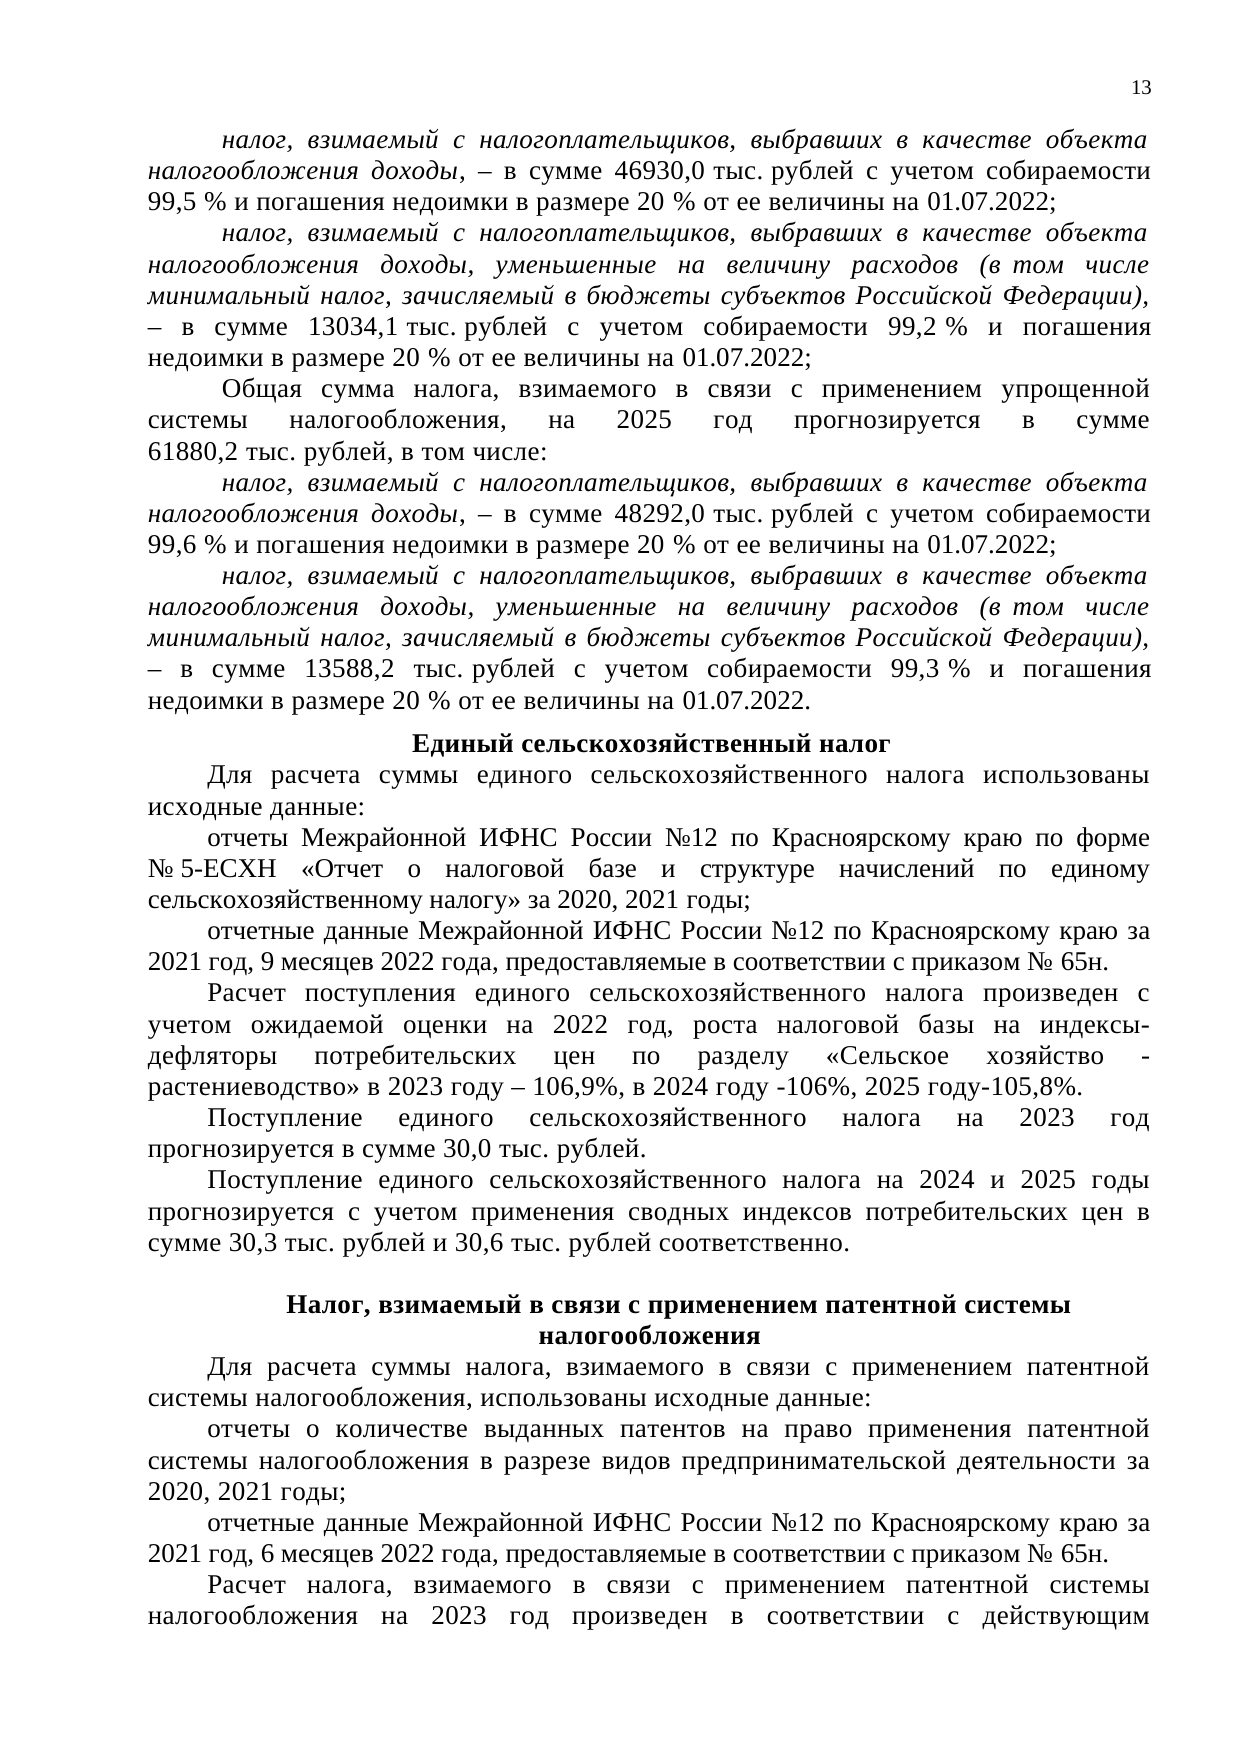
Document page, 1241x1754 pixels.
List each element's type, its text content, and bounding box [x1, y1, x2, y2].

text Поступление единого сельскохозяйственного налога на 2023 год прогнозируется в сумме 30,0 тыс. рублей. [148, 1101, 1152, 1163]
text отчеты о количестве выданных патентов на право применения патентной системы налогообложения в разрезе видов предпринимательской деятельности за 2020, 2021 годы; [148, 1413, 1152, 1506]
text налог, взимаемый с налогоплательщиков, выбравших в качестве объекта налогообложения доходы, уменьшенные на величину расходов (в том числе минимальный налог, зачисляемый в бюджеты субъектов Российской Федерации), – в сумме 13588,2 тыс. рублей с учетом собираемости 99,3 % и погашения недоимки в размере 20 % от ее величины на 01.07.2022. [148, 559, 1152, 715]
text Расчет поступления единого сельскохозяйственного налога произведен с учетом ожидаемой оценки на 2022 год, роста налоговой базы на индексы-дефляторы потребительских цен по разделу «Сельское хозяйство - растениеводство» в 2023 году – 106,9%, в 2024 году -106%, 2025 году-105,8%. [148, 977, 1152, 1101]
text Налог, взимаемый в связи с применением патентной системы налогообложения [148, 1288, 1152, 1350]
text налог, взимаемый с налогоплательщиков, выбравших в качестве объекта налогообложения доходы, – в сумме 48292,0 тыс. рублей с учетом собираемости 99,6 % и погашения недоимки в размере 20 % от ее величины на 01.07.2022; [148, 466, 1152, 559]
text налог, взимаемый с налогоплательщиков, выбравших в качестве объекта налогообложения доходы, уменьшенные на величину расходов (в том числе минимальный налог, зачисляемый в бюджеты субъектов Российской Федерации), – в сумме 13034,1 тыс. рублей с учетом собираемости 99,2 % и погашения недоимки в размере 20 % от ее величины на 01.07.2022; [148, 217, 1152, 372]
text Общая сумма налога, взимаемого в связи с применением упрощенной системы налогообложения, на 2025 год прогнозируется в сумме 61880,2 тыс. рублей, в том числе: [148, 372, 1152, 466]
text Для расчета суммы единого сельскохозяйственного налога использованы исходные данные: [148, 758, 1152, 821]
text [148, 1568, 1152, 1631]
text Поступление единого сельскохозяйственного налога на 2024 и 2025 годы прогнозируется с учетом применения сводных индексов потребительских цен в сумме 30,3 тыс. рублей и 30,6 тыс. рублей соответственно. [148, 1163, 1152, 1257]
text отчетные данные Межрайонной ИФНС России №12 по Красноярскому краю за 2021 год, 9 месяцев 2022 года, предоставляемые в соответствии с приказом № 65н. [148, 914, 1152, 977]
text Единый сельскохозяйственный налог [148, 727, 1152, 758]
text Для расчета суммы налога, взимаемого в связи с применением патентной системы налогообложения, использованы исходные данные: [148, 1350, 1152, 1413]
text отчеты Межрайонной ИФНС России №12 по Красноярскому краю по форме № 5-ЕСХН «Отчет о налоговой базе и структуре начислений по единому сельскохозяйственному налогу» за 2020, 2021 годы; [148, 821, 1152, 914]
text отчетные данные Межрайонной ИФНС России №12 по Красноярскому краю за 2021 год, 6 месяцев 2022 года, предоставляемые в соответствии с приказом № 65н. [148, 1506, 1152, 1568]
text налог, взимаемый с налогоплательщиков, выбравших в качестве объекта налогообложения доходы, – в сумме 46930,0 тыс. рублей с учетом собираемости 99,5 % и погашения недоимки в размере 20 % от ее величины на 01.07.2022; [148, 123, 1152, 217]
